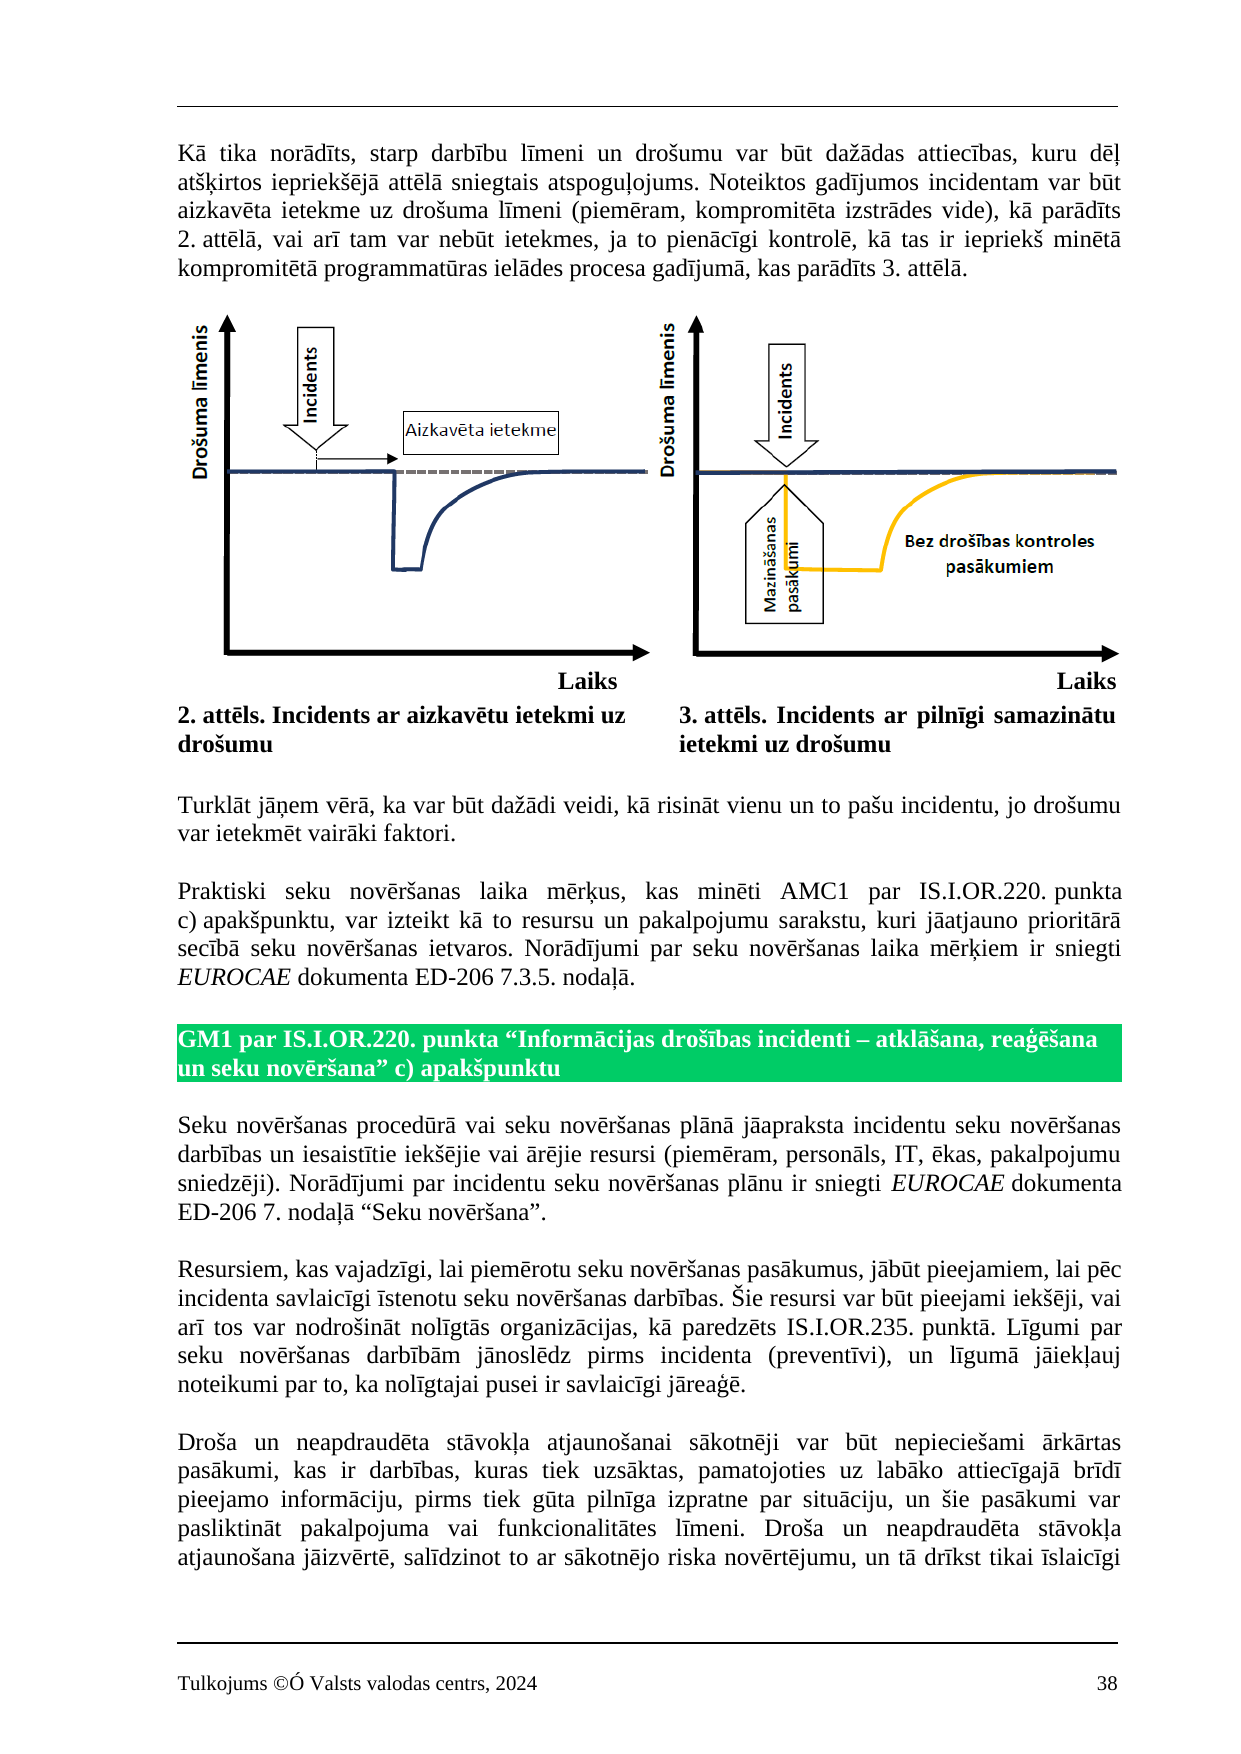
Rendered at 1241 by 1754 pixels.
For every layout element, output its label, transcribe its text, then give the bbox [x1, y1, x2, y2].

table_cell 3. attēls. Incidents ar pilnīgi samazinātu ietekmi uz drošumu [676, 698, 1119, 761]
table_header Laiks [174, 663, 676, 698]
table_header Laiks [676, 664, 1119, 698]
text Turklāt jāņem vērā, ka var būt dažādi veidi, kā risināt vienu un to pašu incidentu, jo drošumu var ietekmēt vairāki faktori. [177, 790, 1122, 847]
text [177, 1427, 1122, 1571]
text Kā tika norādīts, starp darbību līmeni un drošumu var būt dažādas attiecības, kuru dēļ atšķirtos iepriekšējā attēlā sniegtais atspoguļojums. Noteiktos gadījumos incidentam var būt aizkavēta ietekme uz drošuma līmeni (piemēram, kompromitēta izstrādes vide), kā parādīts 2. attēlā, vai arī tam var nebūt ietekmes, ja to pienācīgi kontrolē, kā tas ir iepriekš minētā kompromitētā programmatūras ielādes procesa gadījumā, kas parādīts 3. attēlā. [177, 138, 1122, 282]
text Resursiem, kas vajadzīgi, lai piemērotu seku novēršanas pasākumus, jābūt pieejamiem, lai pēc incidenta savlaicīgi īstenotu seku novēršanas darbības. Šie resursi var būt pieejami iekšēji, vai arī tos var nodrošināt nolīgtās organizācijas, kā paredzēts IS.I.OR.235. punktā. Līgumi par seku novēršanas darbībām jānoslēdz pirms incidenta (preventīvi), un līgumā jāiekļauj noteikumi par to, ka nolīgtajai pusei ir savlaicīgi jāreaģē. [177, 1254, 1122, 1398]
text Seku novēršanas procedūrā vai seku novēršanas plānā jāapraksta incidentu seku novēršanas darbības un iesaistītie iekšējie vai ārējie resursi (piemēram, personāls, IT, ēkas, pakalpojumu sniedzēji). Norādījumi par incidentu seku novēršanas plānu ir sniegti EUROCAE dokumenta ED-206 7. nodaļā “Seku novēršana”. [177, 1111, 1122, 1226]
text Praktiski seku novēršanas laika mērķus, kas minēti AMC1 par IS.I.OR.220. punkta c) apakšpunktu, var izteikt kā to resursu un pakalpojumu sarakstu, kuri jāatjauno prioritārā secībā seku novēršanas ietvaros. Norādījumi par seku novēršanas laika mērķiem ir sniegti EUROCAE dokumenta ED-206 7.3.5. nodaļā. [177, 876, 1122, 991]
table_cell 2. attēls. Incidents ar aizkavētu ietekmi uz drošumu [174, 698, 676, 761]
picture [177, 310, 1123, 664]
subtitle GM1 par IS.I.OR.220. punkta “Informācijas drošības incidenti – atklāšana, reaģēšana un seku novēršana” c) apakšpunktu [177, 1024, 1122, 1082]
